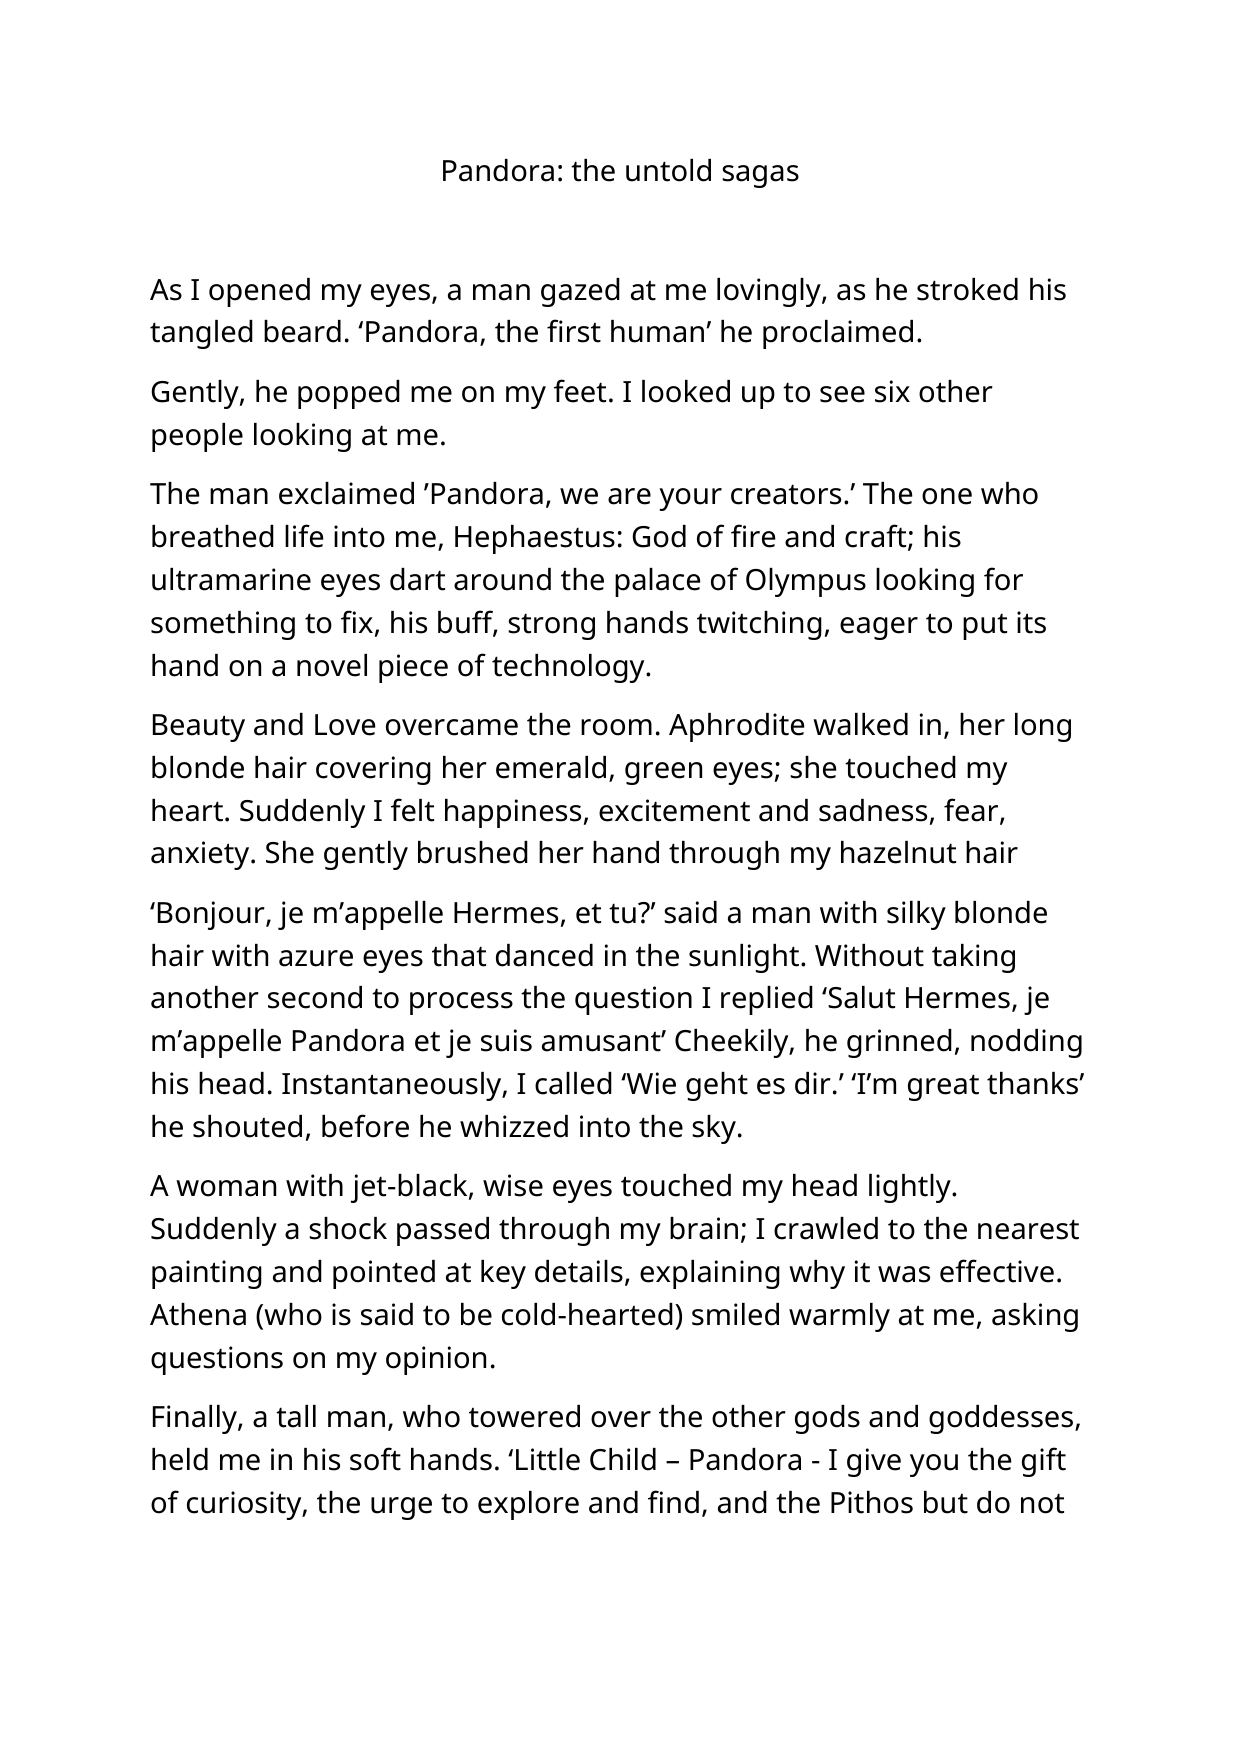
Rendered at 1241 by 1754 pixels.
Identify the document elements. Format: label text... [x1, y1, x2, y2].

text ‘Bonjour, je m’appelle Hermes, et tu?’ said a man with silky blonde hair with azure eyes that danced in the sunlight. Without taking another second to process the question I replied ‘Salut Hermes, je m’appelle Pandora et je suis amusant’ Cheekily, he grinned, nodding his head. Instantaneously, I called ‘Wie geht es dir.’ ‘I’m great thanks’ he shouted, before he whizzed into the sky. [150, 892, 1090, 1146]
text A woman with jet-black, wise eyes touched my head lightly. Suddenly a shock passed through my brain; I crawled to the nearest painting and pointed at key details, explaining why it was effective. Athena (who is said to be cold-hearted) smiled warmly at me, asking questions on my opinion. [150, 1166, 1090, 1377]
text Beauty and Love overcame the room. Aphrodite walked in, her long blonde hair covering her emerald, green eyes; she touched my heart. Suddenly I felt happiness, excitement and sadness, fear, anxiety. She gently brushed her hand through my hazelnut hair [150, 704, 1090, 872]
text The man exclaimed ’Pandora, we are your creators.’ The one who breathed life into me, Hephaestus: God of fire and craft; his ultramarine eyes dart around the palace of Olympus looking for something to fix, his buff, strong hands twitching, eager to put its hand on a novel piece of technology. [150, 473, 1090, 684]
text As I opened my eyes, a man gazed at me lovingly, as he stroked his tangled beard. ‘Pandora, the first human’ he proclaimed. [150, 269, 1090, 351]
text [150, 1396, 1090, 1522]
text Pandora: the untold sagas [150, 150, 1090, 190]
text Gently, he popped me on my feet. I looked up to see six other people looking at me. [150, 371, 1090, 454]
